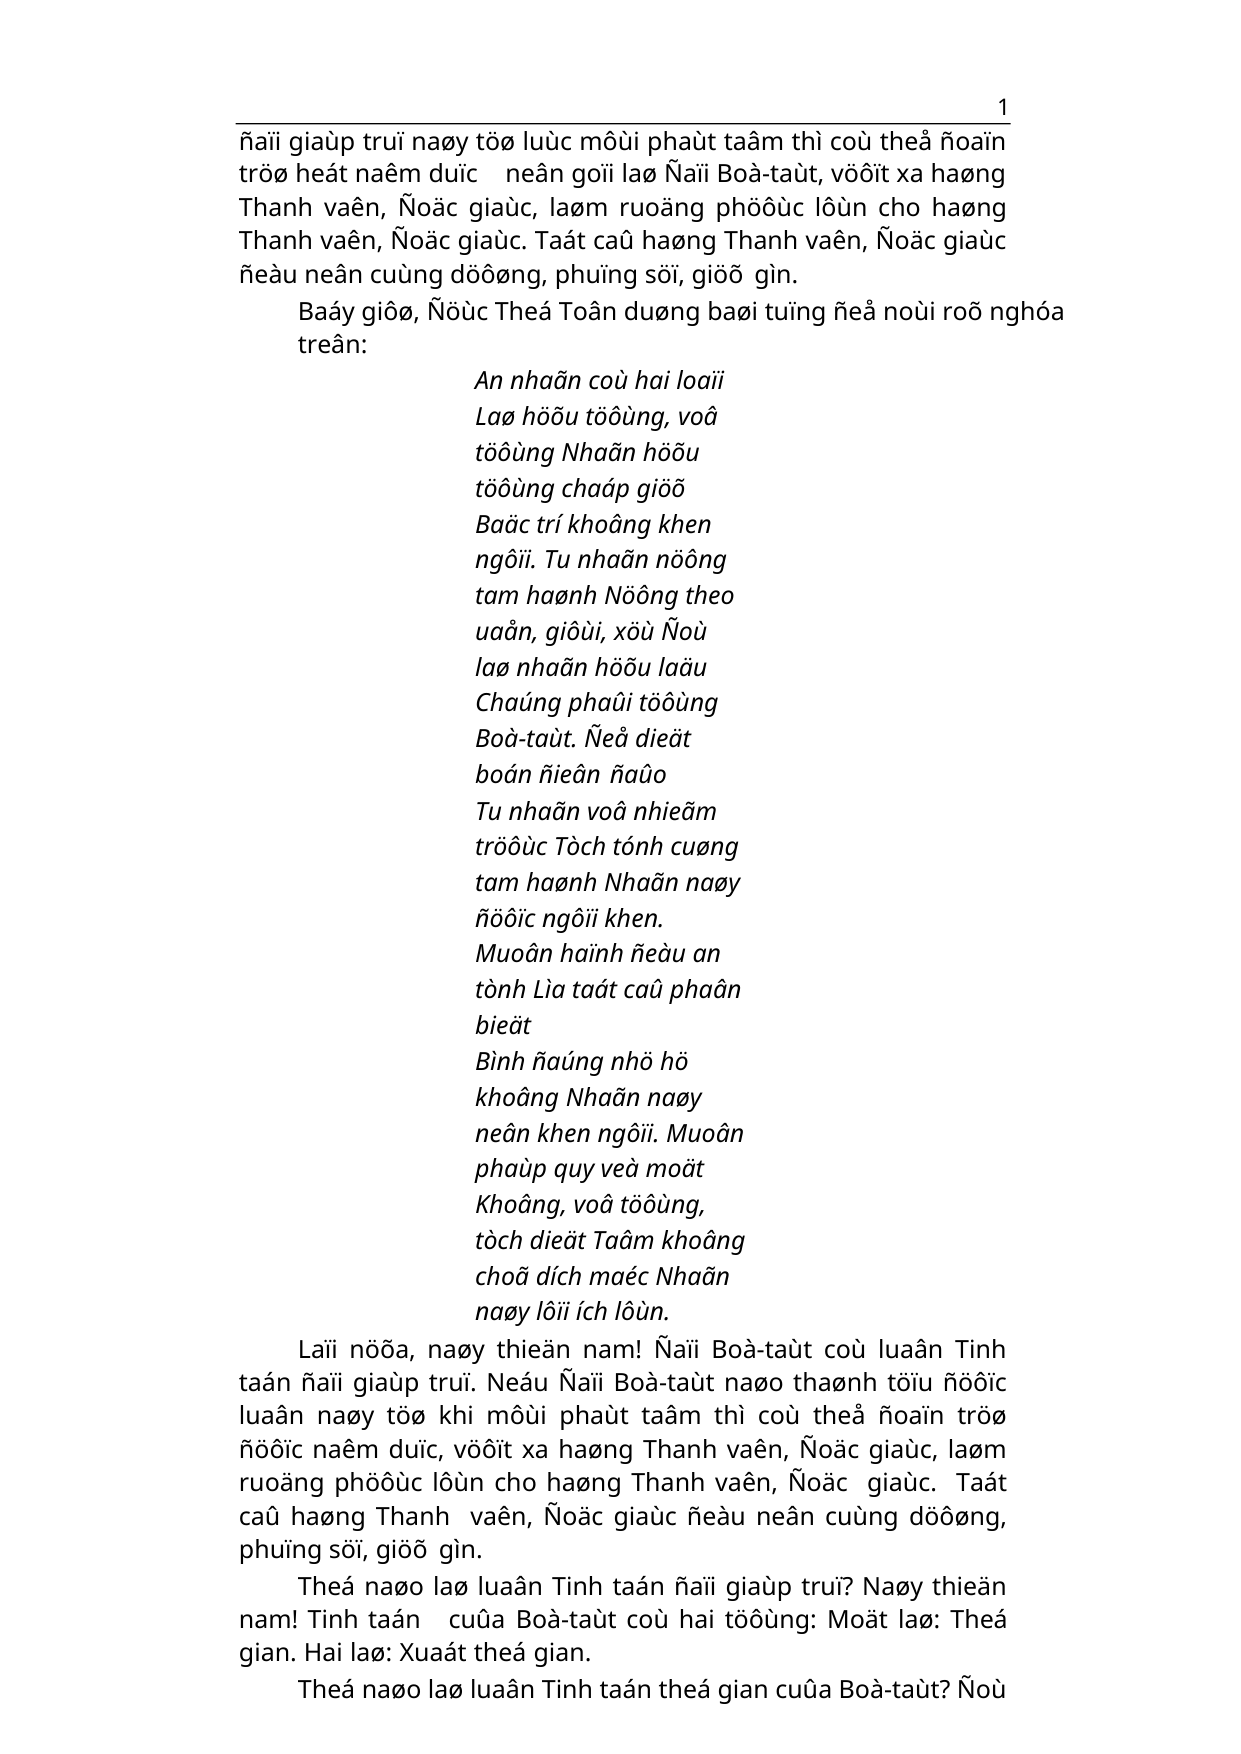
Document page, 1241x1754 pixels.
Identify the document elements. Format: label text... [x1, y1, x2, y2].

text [239, 1672, 1008, 1705]
text Laø höõu töôùng, voâ töôùng Nhaãn höõu töôùng chaáp giöõ Baäc trí khoâng khen ngôïi. Tu nhaãn nöông tam haønh Nöông theo uaån, giôùi, xöù Ñoù laø nhaãn höõu laäu Chaúng phaûi töôùng Boà-taùt. Ñeå dieät boán ñieân ñaûo [475, 399, 743, 790]
text ñaïi giaùp truï naøy töø luùc môùi phaùt taâm thì coù theå ñoaïn tröø heát naêm duïc neân goïi laø Ñaïi Boà-taùt, vöôït xa haøng Thanh vaên, Ñoäc giaùc, laøm ruoäng phöôùc lôùn cho haøng Thanh vaên, Ñoäc giaùc. Taát caû haøng Thanh vaên, Ñoäc giaùc ñeàu neân cuùng döôøng, phuïng söï, giöõ gìn. [239, 123, 1008, 291]
text Tu nhaãn voâ nhieãm tröôùc Tòch tónh cuøng tam haønh Nhaãn naøy ñöôïc ngôïi khen. Muoân haïnh ñeàu an tònh Lìa taát caû phaân bieät [475, 793, 746, 1042]
text Theá naøo laø luaân Tinh taán ñaïi giaùp truï? Naøy thieän nam! Tinh taán cuûa Boà-taùt coù hai töôùng: Moät laø: Theá gian. Hai laø: Xuaát theá gian. [239, 1569, 1008, 1669]
text An nhaãn coù hai loaïi [475, 363, 1065, 397]
text Laïi nöõa, naøy thieän nam! Ñaïi Boà-taùt coù luaân Tinh taán ñaïi giaùp truï. Neáu Ñaïi Boà-taùt naøo thaønh töïu ñöôïc luaân naøy töø khi môùi phaùt taâm thì coù theå ñoaïn tröø ñöôïc naêm duïc, vöôït xa haøng Thanh vaên, Ñoäc giaùc, laøm ruoäng phöôùc lôùn cho haøng Thanh vaên, Ñoäc giaùc. Taát caû haøng Thanh vaên, Ñoäc giaùc ñeàu neân cuùng döôøng, phuïng söï, giöõ gìn. [239, 1332, 1008, 1566]
text Baáy giôø, Ñöùc Theá Toân duøng baøi tuïng ñeå noùi roõ nghóa treân: [298, 293, 1065, 361]
text Bình ñaúng nhö hö khoâng Nhaãn naøy neân khen ngôïi. Muoân phaùp quy veà moät Khoâng, voâ töôùng, tòch dieät Taâm khoâng choã dích maéc Nhaãn naøy lôïi ích lôùn. [475, 1044, 754, 1328]
